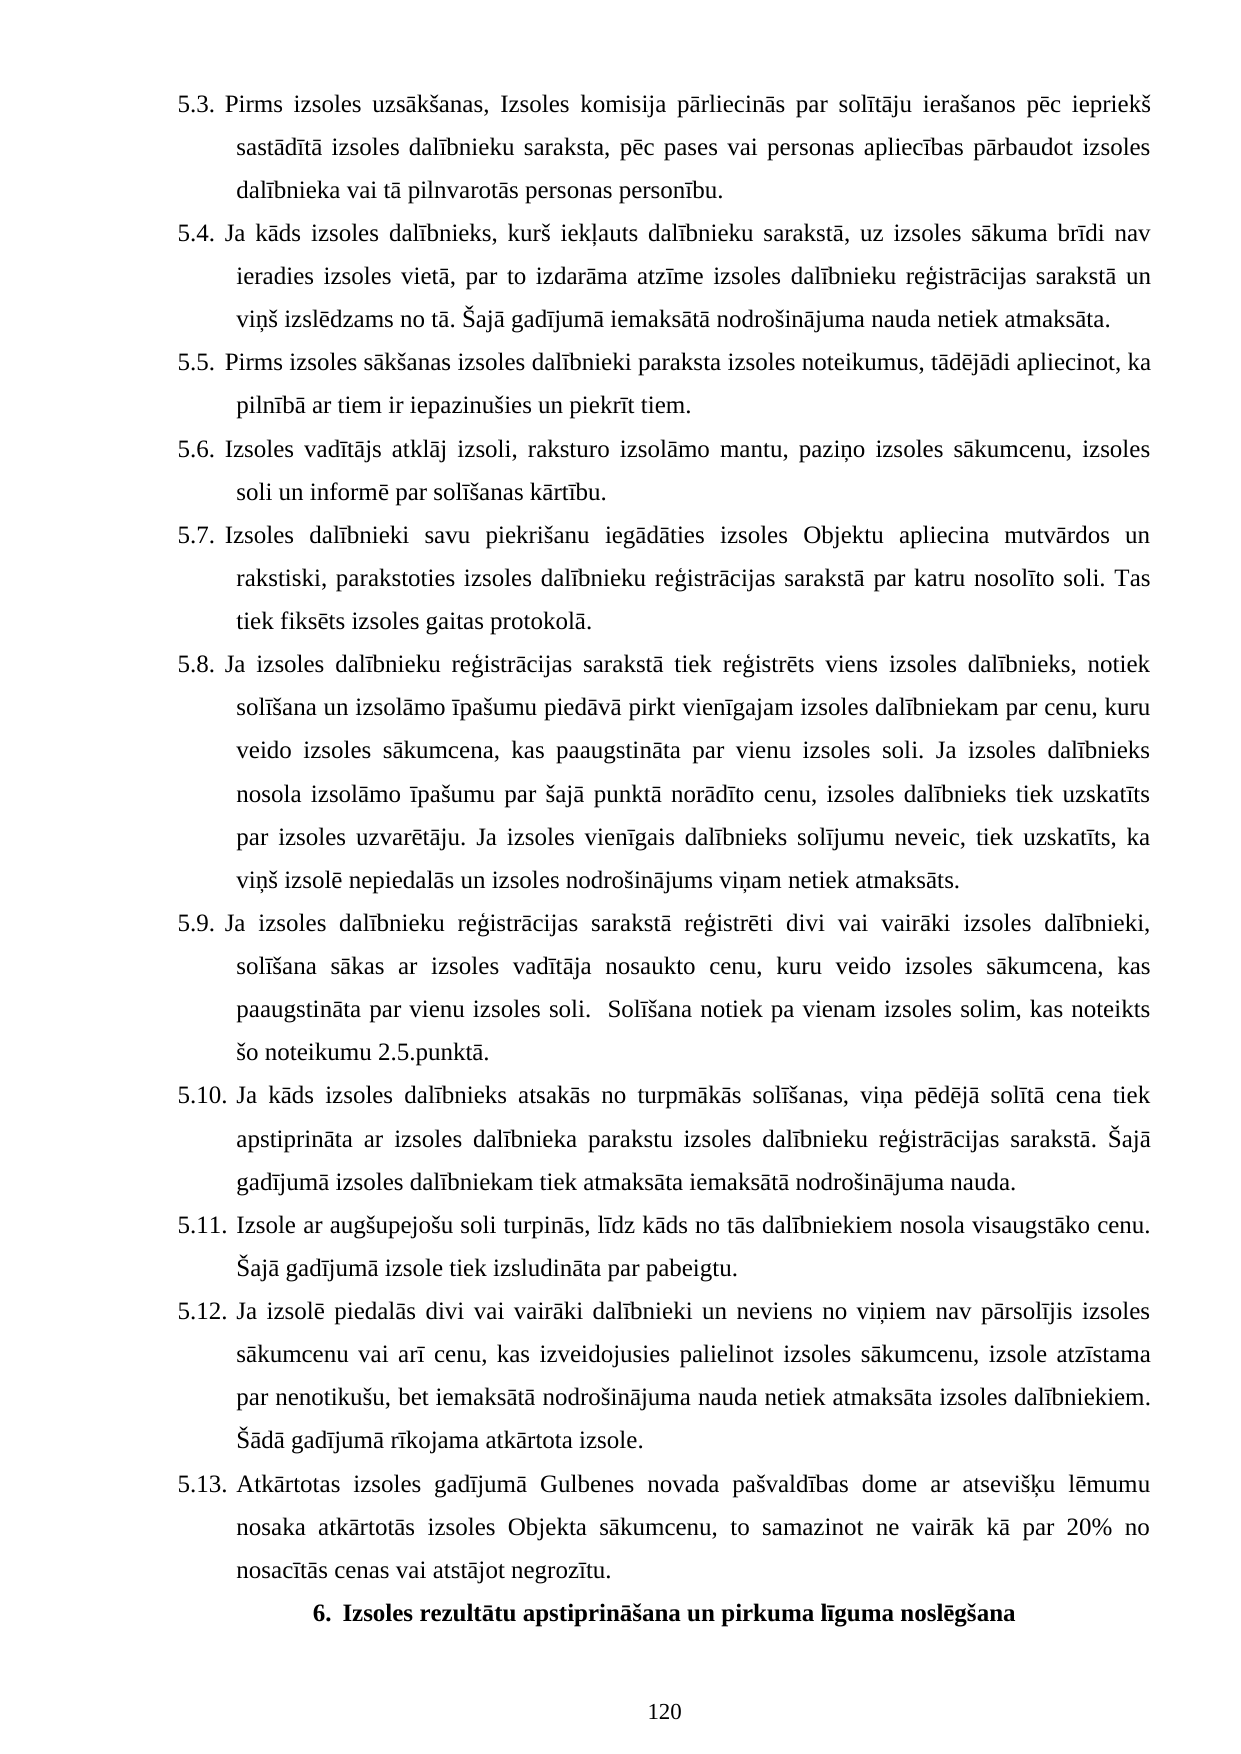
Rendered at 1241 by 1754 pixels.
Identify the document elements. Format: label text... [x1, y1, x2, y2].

list Izsole ar augšupejošu soli turpinās, līdz kāds no tās dalībniekiem nosola visaugstāko cenu. Šajā gadījumā izsole tiek izsludināta par pabeigtu. [177, 1210, 1152, 1282]
list Pirms izsoles uzsākšanas, Izsoles komisija pārliecinās par solītāju ierašanos pēc iepriekš sastādītā izsoles dalībnieku saraksta, pēc pases vai personas apliecības pārbaudot izsoles dalībnieka vai tā pilnvarotās personas personību. [177, 89, 1152, 204]
list Ja izsoles dalībnieku reģistrācijas sarakstā reģistrēti divi vai vairāki izsoles dalībnieki, solīšana sākas ar izsoles vadītāja nosaukto cenu, kuru veido izsoles sākumcena, kas paaugstināta par vienu izsoles soli. Solīšana notiek pa vienam izsoles solim, kas noteikts šo noteikumu 2.5.punktā. [177, 908, 1152, 1066]
list Ja kāds izsoles dalībnieks atsakās no turpmākās solīšanas, viņa pēdējā solītā cena tiek apstiprināta ar izsoles dalībnieka parakstu izsoles dalībnieku reģistrācijas sarakstā. Šajā gadījumā izsoles dalībniekam tiek atmaksāta iemaksātā nodrošinājuma nauda. [177, 1081, 1152, 1196]
list Izsoles rezultātu apstiprināšana un pirkuma līguma noslēgšana [177, 1598, 1152, 1627]
list Atkārtotas izsoles gadījumā Gulbenes novada pašvaldības dome ar atsevišķu lēmumu nosaka atkārtotās izsoles Objekta sākumcenu, to samazinot ne vairāk kā par 20% no nosacītās cenas vai atstājot negrozītu. [177, 1469, 1152, 1584]
list Ja kāds izsoles dalībnieks, kurš iekļauts dalībnieku sarakstā, uz izsoles sākuma brīdi nav ieradies izsoles vietā, par to izdarāma atzīme izsoles dalībnieku reģistrācijas sarakstā un viņš izslēdzams no tā. Šajā gadījumā iemaksātā nodrošinājuma nauda netiek atmaksāta. [177, 218, 1152, 333]
list Pirms izsoles sākšanas izsoles dalībnieki paraksta izsoles noteikumus, tādējādi apliecinot, ka pilnībā ar tiem ir iepazinušies un piekrīt tiem. [177, 347, 1152, 419]
list Izsoles vadītājs atklāj izsoli, raksturo izsolāmo mantu, paziņo izsoles sākumcenu, izsoles soli un informē par solīšanas kārtību. [177, 434, 1152, 506]
list Ja izsolē piedalās divi vai vairāki dalībnieki un neviens no viņiem nav pārsolījis izsoles sākumcenu vai arī cenu, kas izveidojusies palielinot izsoles sākumcenu, izsole atzīstama par nenotikušu, bet iemaksātā nodrošinājuma nauda netiek atmaksāta izsoles dalībniekiem. Šādā gadījumā rīkojama atkārtota izsole. [177, 1296, 1152, 1454]
list Izsoles dalībnieki savu piekrišanu iegādāties izsoles Objektu apliecina mutvārdos un rakstiski, parakstoties izsoles dalībnieku reģistrācijas sarakstā par katru nosolīto soli. Tas tiek fiksēts izsoles gaitas protokolā. [177, 520, 1152, 635]
list Ja izsoles dalībnieku reģistrācijas sarakstā tiek reģistrēts viens izsoles dalībnieks, notiek solīšana un izsolāmo īpašumu piedāvā pirkt vienīgajam izsoles dalībniekam par cenu, kuru veido izsoles sākumcena, kas paaugstināta par vienu izsoles soli. Ja izsoles dalībnieks nosola izsolāmo īpašumu par šajā punktā norādīto cenu, izsoles dalībnieks tiek uzskatīts par izsoles uzvarētāju. Ja izsoles vienīgais dalībnieks solījumu neveic, tiek uzskatīts, ka viņš izsolē nepiedalās un izsoles nodrošinājums viņam netiek atmaksāts. [177, 649, 1152, 894]
